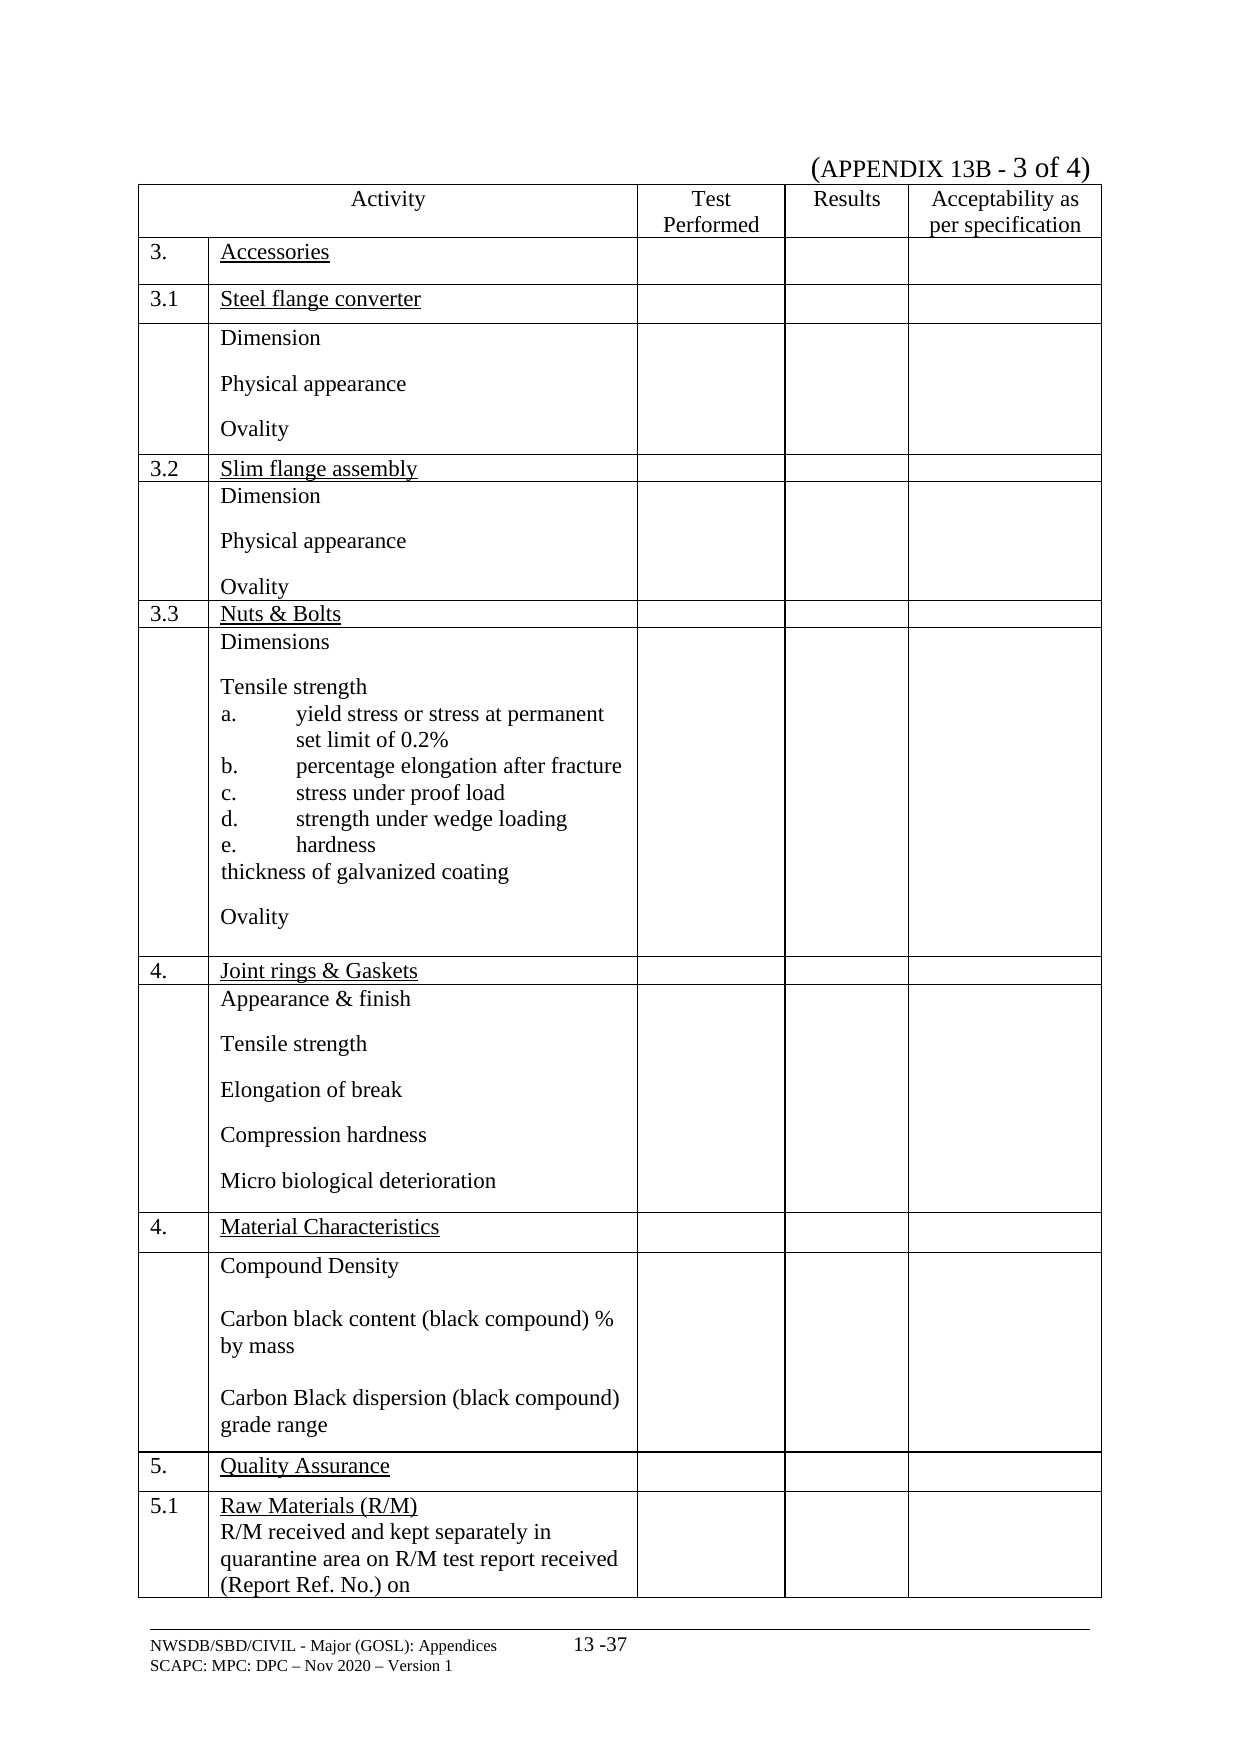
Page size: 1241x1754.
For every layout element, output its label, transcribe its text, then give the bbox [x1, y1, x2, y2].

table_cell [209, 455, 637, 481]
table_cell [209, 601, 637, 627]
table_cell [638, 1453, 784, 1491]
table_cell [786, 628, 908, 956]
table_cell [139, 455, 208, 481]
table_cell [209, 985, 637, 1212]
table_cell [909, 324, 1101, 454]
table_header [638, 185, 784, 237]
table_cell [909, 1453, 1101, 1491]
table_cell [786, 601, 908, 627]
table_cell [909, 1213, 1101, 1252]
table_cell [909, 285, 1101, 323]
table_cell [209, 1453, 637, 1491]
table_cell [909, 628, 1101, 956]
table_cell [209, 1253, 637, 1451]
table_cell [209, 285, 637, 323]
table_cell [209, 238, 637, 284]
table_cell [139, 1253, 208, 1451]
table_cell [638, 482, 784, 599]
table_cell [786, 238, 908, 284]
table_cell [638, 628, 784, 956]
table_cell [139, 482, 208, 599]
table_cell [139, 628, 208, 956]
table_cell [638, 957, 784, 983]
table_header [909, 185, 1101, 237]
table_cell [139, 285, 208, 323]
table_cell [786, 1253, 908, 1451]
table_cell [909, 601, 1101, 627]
text (Appendix 13B - 3 of 4) [150, 150, 1090, 183]
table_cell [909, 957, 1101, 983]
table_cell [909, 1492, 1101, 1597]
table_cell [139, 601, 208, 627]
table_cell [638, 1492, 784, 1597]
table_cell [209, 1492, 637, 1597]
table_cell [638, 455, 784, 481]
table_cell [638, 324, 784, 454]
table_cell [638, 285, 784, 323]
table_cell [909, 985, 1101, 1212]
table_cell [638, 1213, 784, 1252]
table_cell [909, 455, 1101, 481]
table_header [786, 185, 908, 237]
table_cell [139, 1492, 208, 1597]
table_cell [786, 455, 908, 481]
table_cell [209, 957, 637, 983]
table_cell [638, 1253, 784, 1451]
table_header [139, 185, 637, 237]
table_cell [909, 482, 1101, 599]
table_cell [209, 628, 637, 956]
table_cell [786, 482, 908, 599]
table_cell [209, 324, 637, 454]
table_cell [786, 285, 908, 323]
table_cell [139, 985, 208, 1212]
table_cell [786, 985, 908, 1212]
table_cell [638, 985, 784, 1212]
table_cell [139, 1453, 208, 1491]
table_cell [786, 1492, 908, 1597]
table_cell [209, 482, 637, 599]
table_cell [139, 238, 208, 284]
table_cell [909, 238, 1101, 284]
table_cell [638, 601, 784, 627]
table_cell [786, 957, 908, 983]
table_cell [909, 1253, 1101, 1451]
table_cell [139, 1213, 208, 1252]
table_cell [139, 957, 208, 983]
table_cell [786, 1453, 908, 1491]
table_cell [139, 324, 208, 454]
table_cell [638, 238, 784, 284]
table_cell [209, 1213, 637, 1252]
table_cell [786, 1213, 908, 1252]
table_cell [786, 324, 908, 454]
